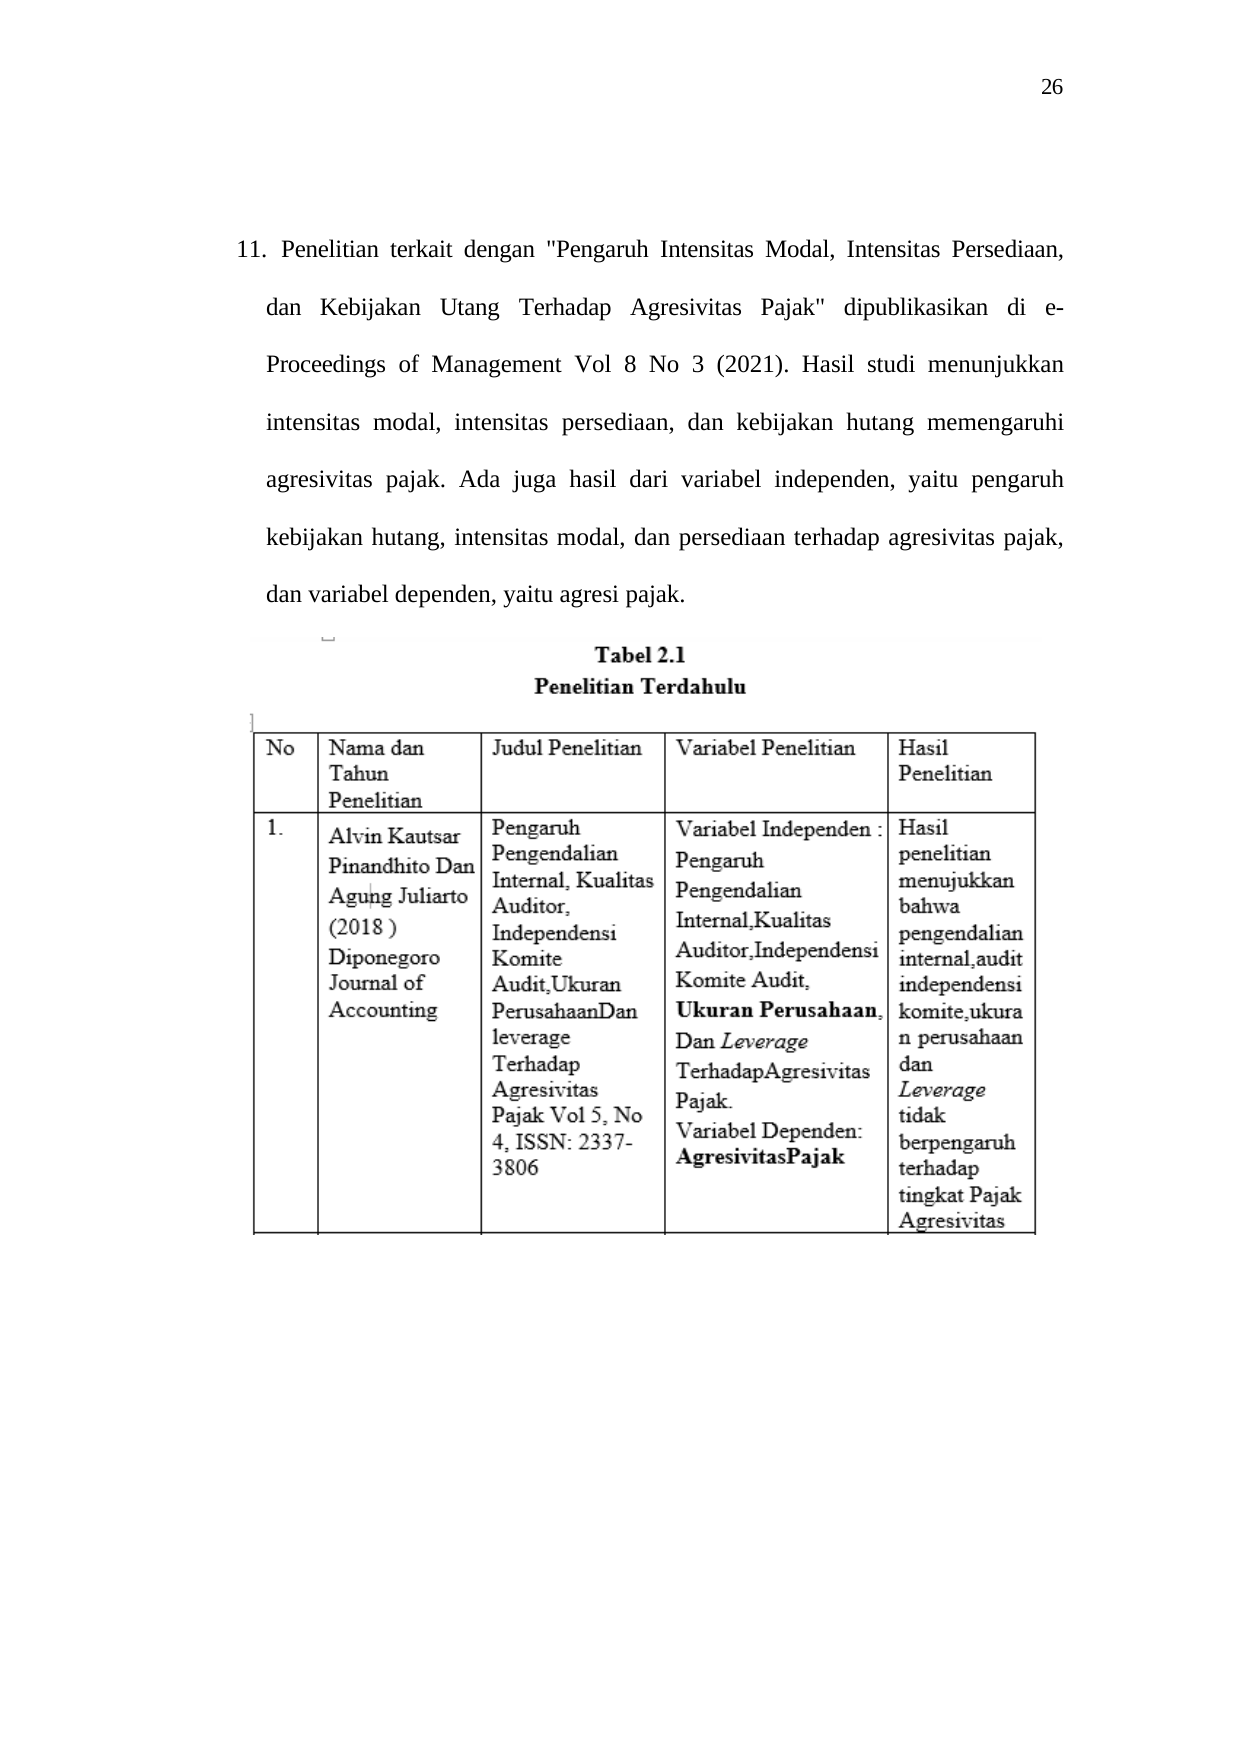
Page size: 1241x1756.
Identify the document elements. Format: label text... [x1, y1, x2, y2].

picture [249, 637, 1042, 1235]
list Penelitian terkait dengan "Pengaruh Intensitas Modal, Intensitas Persediaan, dan Kebijakan Utang Terhadap Agresivitas Pajak" dipublikasikan di e-Proceedings of Management Vol 8 No 3 (2021). Hasil studi menunjukkan intensitas modal, intensitas persediaan, dan kebijakan hutang memengaruhi agresivitas pajak. Ada juga hasil dari variabel independen, yaitu pengaruh kebijakan hutang, intensitas modal, dan persediaan terhadap agresivitas pajak, dan variabel dependen, yaitu agresi pajak. [236, 234, 1064, 608]
